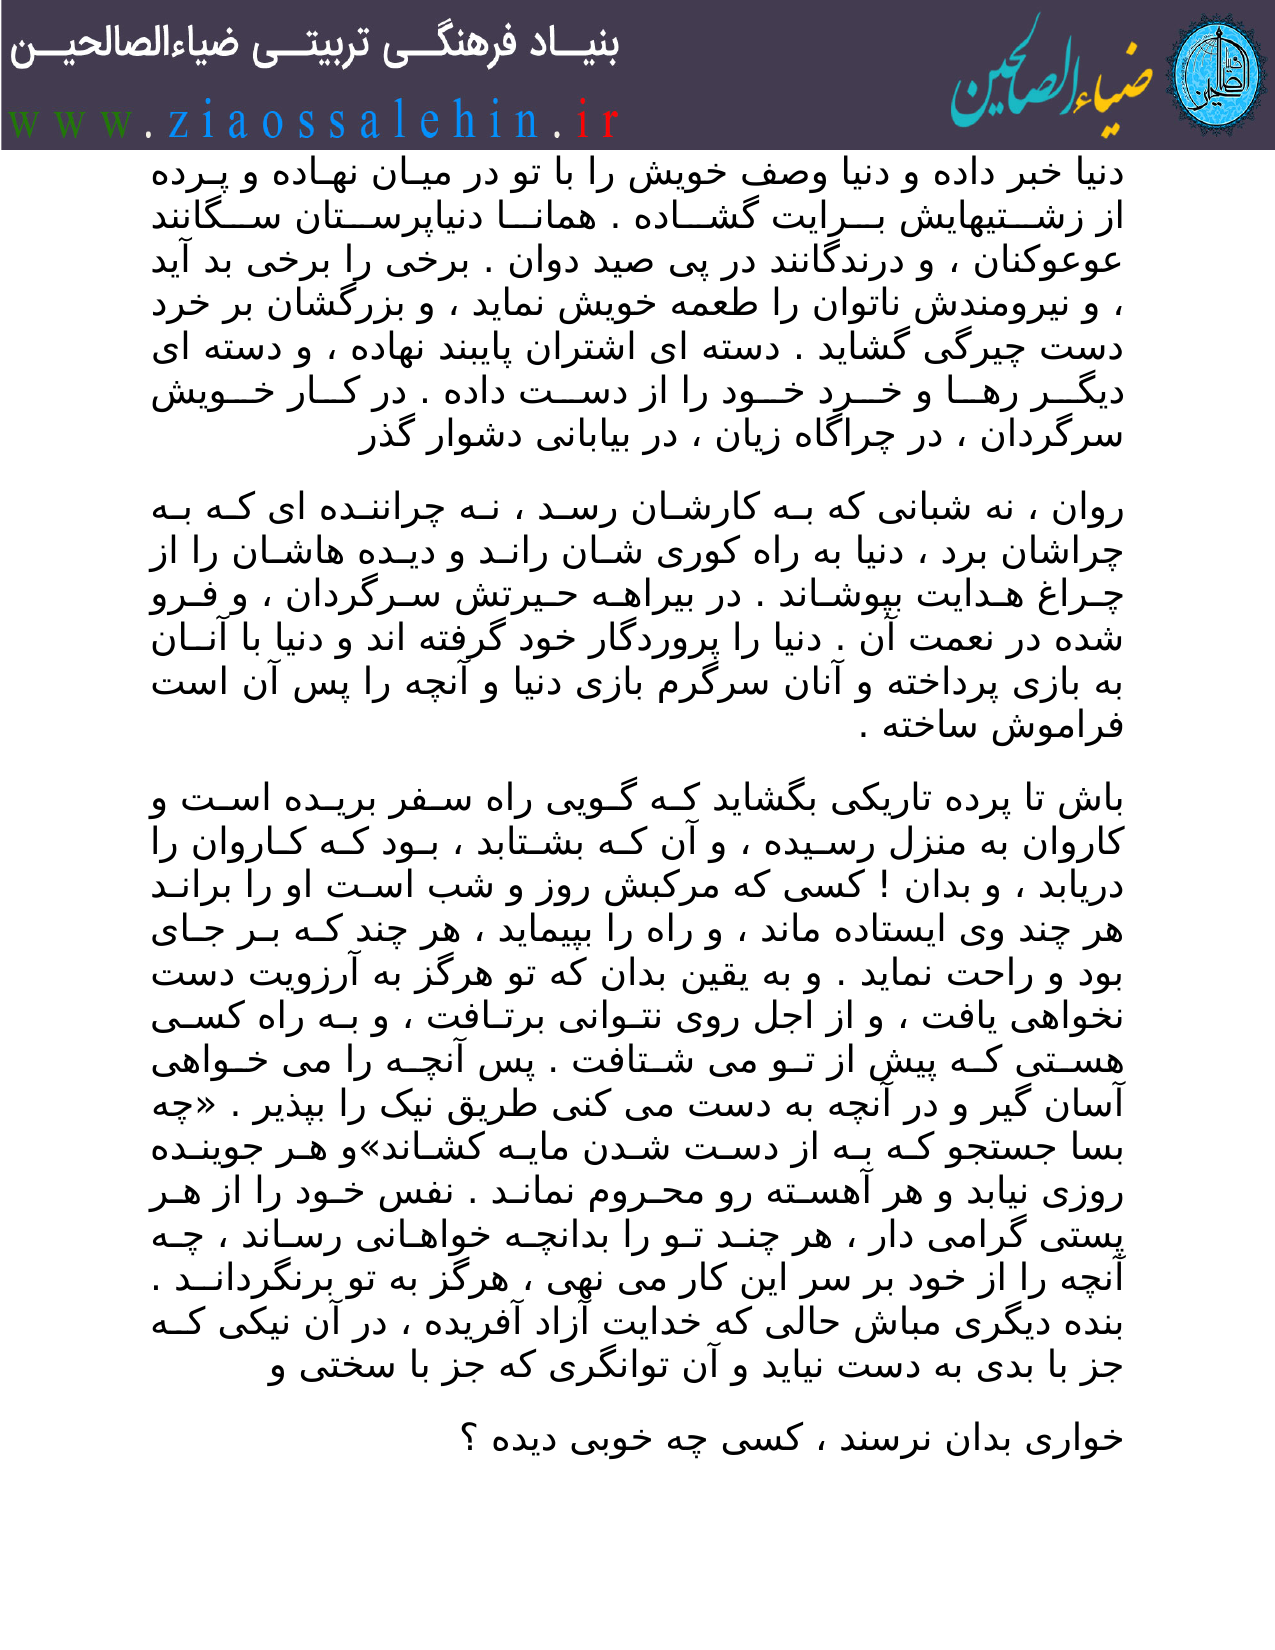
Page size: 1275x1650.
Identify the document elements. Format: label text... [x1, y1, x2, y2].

text باش تا پرده تاریکی بگشاید که گویی راه سفر بریده است و کاروان به منزل رسیده ، و آن که بشتابد ، بود که کاروان را دریابد ، و بدان ! کسی که مرکبش روز و شب است او را براند هر چند وی ایستاده ماند ، و راه را بپیماید ، هر چند که بر جای بود و راحت نماید . و به یقین بدان که تو هرگز به آرزویت دست نخواهی یافت ، و از اجل روی نتوانی برتافت ، و به راه کسی هستی که پیش از تو می شتافت . پس آنچه را می خواهی آسان گیر و در آنچه به دست می کنی طریق نیک را بپذیر . «چه بسا جستجو که به از دست شدن مایه کشاند»و هر جوینده روزی نیابد و هر آهسته رو محروم نماند . نفس خود را از هر پستی گرامی دار ، هر چند تو را بدانچه خواهانی رساند ، چه آنچه را از خود بر سر این کار می نهی ، هرگز به تو برنگرداند . بنده دیگری مباش حالی که خدایت آزاد آفریده ، در آن نیکی که جز با بدی به دست نیاید و آن توانگری که جز با سختی و [150, 776, 1125, 1387]
picture [1, 0, 1275, 150]
text خواری بدان نرسند ، کسی چه خوبی دیده ؟ [150, 1416, 1125, 1459]
text روان ، نه شبانی که به کارشان رسد ، نه چراننده ای که به چراشان برد ، دنیا به راه کوری شان راند و دیده هاشان را از چراغ هدایت بپوشاند . در بیراهه حیرتش سرگردان ، و فرو شده در نعمت آن . دنیا را پروردگار خود گرفته اند و دنیا با آنان به بازی پرداخته و آنان سرگرم بازی دنیا و آنچه را پس آن است فراموش ساخته . [150, 485, 1125, 747]
